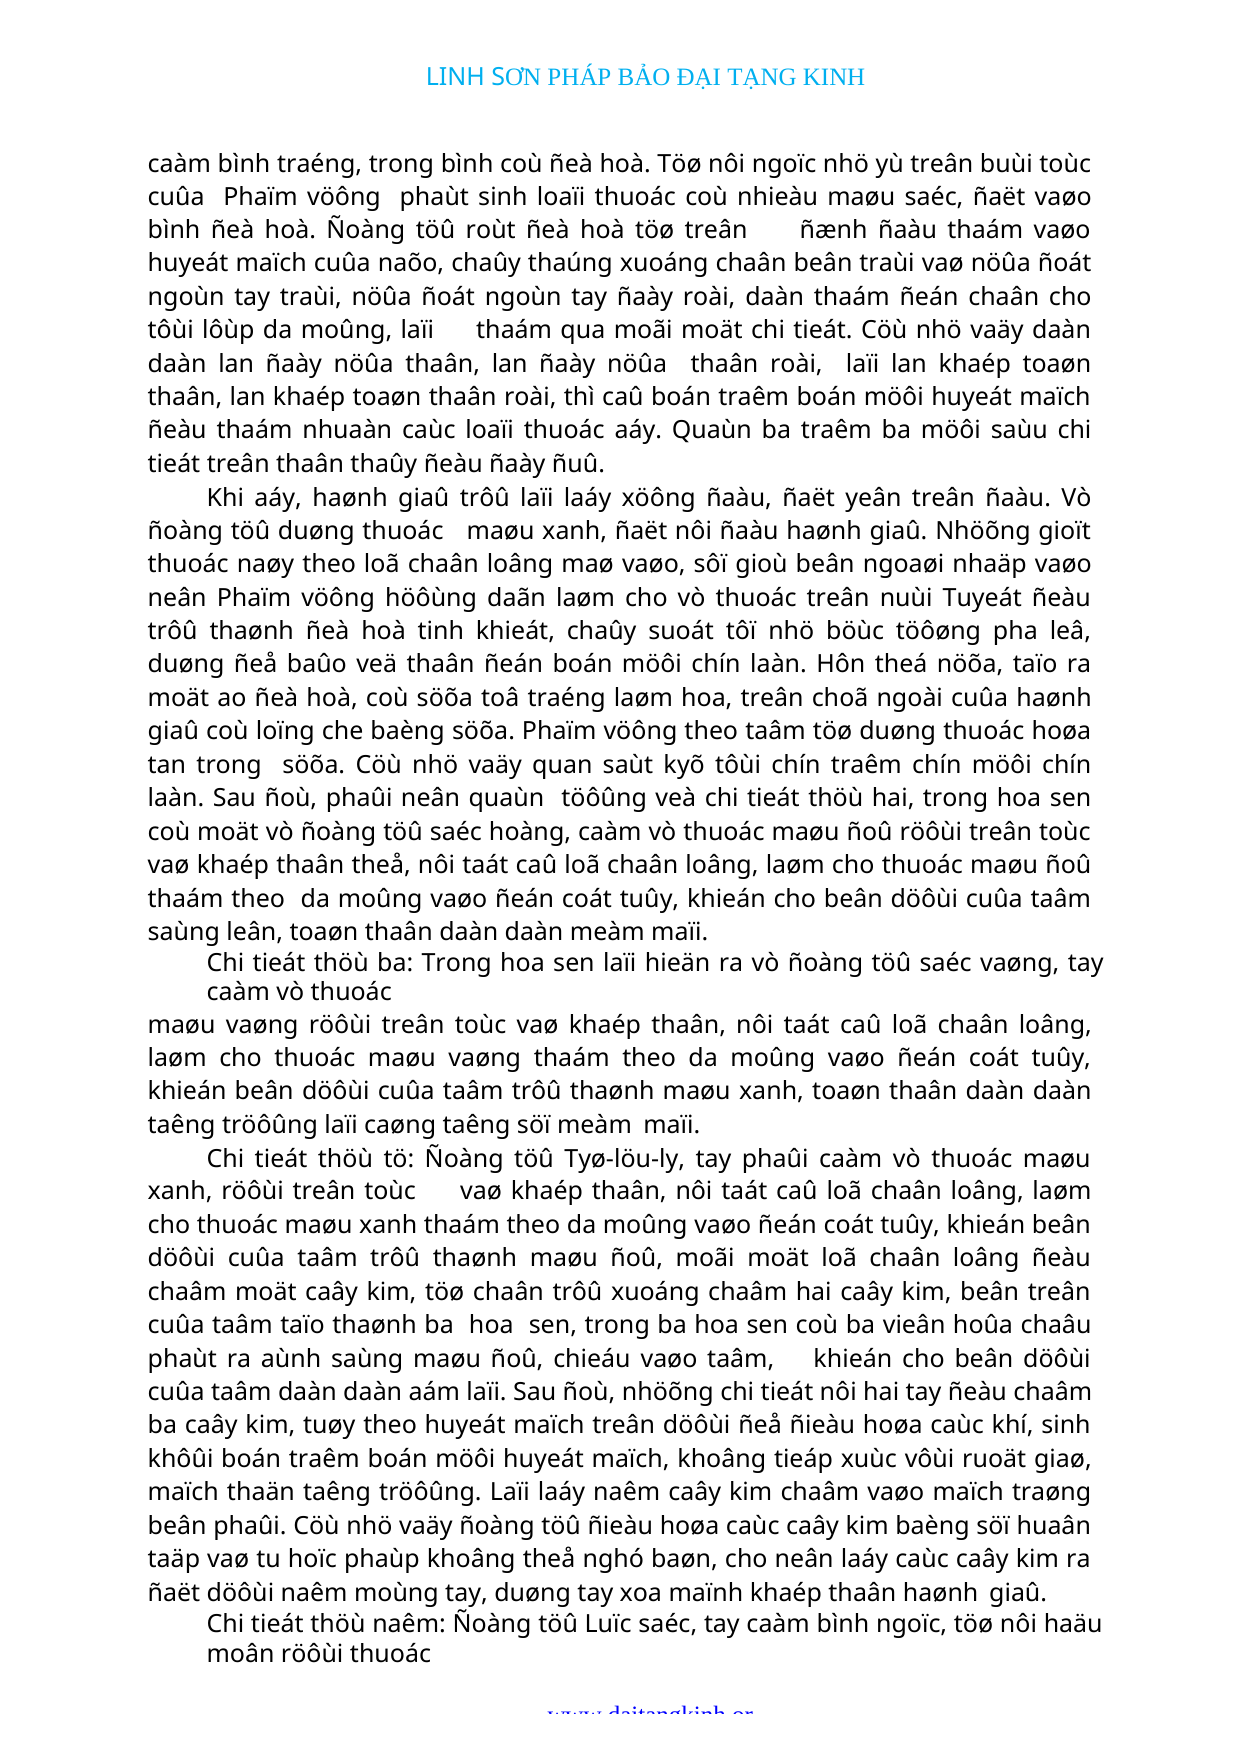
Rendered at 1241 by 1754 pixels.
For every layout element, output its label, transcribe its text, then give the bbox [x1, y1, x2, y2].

text Khi aáy, haønh giaû trôû laïi laáy xöông ñaàu, ñaët yeân treân ñaàu. Vò ñoàng töû duøng thuoác maøu xanh, ñaët nôi ñaàu haønh giaû. Nhöõng gioït thuoác naøy theo loã chaân loâng maø vaøo, sôï gioù beân ngoaøi nhaäp vaøo neân Phaïm vöông höôùng daãn laøm cho vò thuoác treân nuùi Tuyeát ñeàu trôû thaønh ñeà hoà tinh khieát, chaûy suoát tôï nhö böùc töôøng pha leâ, duøng ñeå baûo veä thaân ñeán boán möôi chín laàn. Hôn theá nöõa, taïo ra moät ao ñeà hoà, coù söõa toâ traéng laøm hoa, treân choã ngoài cuûa haønh giaû coù loïng che baèng söõa. Phaïm vöông theo taâm töø duøng thuoác hoøa tan trong söõa. Cöù nhö vaäy quan saùt kyõ tôùi chín traêm chín möôi chín laàn. Sau ñoù, phaûi neân quaùn töôûng veà chi tieát thöù hai, trong hoa sen coù moät vò ñoàng töû saéc hoàng, caàm vò thuoác maøu ñoû röôùi treân toùc vaø khaép thaân theå, nôi taát caû loã chaân loâng, laøm cho thuoác maøu ñoû thaám theo da moûng vaøo ñeán coát tuûy, khieán cho beân döôùi cuûa taâm saùng leân, toaøn thaân daàn daàn meàm maïi. [147, 480, 1093, 948]
text Chi tieát thöù ba: Trong hoa sen laïi hieän ra vò ñoàng töû saéc vaøng, tay caàm vò thuoác [206, 948, 1105, 1007]
text Chi tieát thöù naêm: Ñoàng töû Luïc saéc, tay caàm bình ngoïc, töø nôi haäu moân röôùi thuoác [206, 1608, 1105, 1668]
text Chi tieát thöù tö: Ñoàng töû Tyø-löu-ly, tay phaûi caàm vò thuoác maøu xanh, röôùi treân toùc vaø khaép thaân, nôi taát caû loã chaân loâng, laøm cho thuoác maøu xanh thaám theo da moûng vaøo ñeán coát tuûy, khieán beân döôùi cuûa taâm trôû thaønh maøu ñoû, moãi moät loã chaân loâng ñeàu chaâm moät caây kim, töø chaân trôû xuoáng chaâm hai caây kim, beân treân cuûa taâm taïo thaønh ba hoa sen, trong ba hoa sen coù ba vieân hoûa chaâu phaùt ra aùnh saùng maøu ñoû, chieáu vaøo taâm, khieán cho beân döôùi cuûa taâm daàn daàn aám laïi. Sau ñoù, nhöõng chi tieát nôi hai tay ñeàu chaâm ba caây kim, tuøy theo huyeát maïch treân döôùi ñeå ñieàu hoøa caùc khí, sinh khôûi boán traêm boán möôi huyeát maïch, khoâng tieáp xuùc vôùi ruoät giaø, maïch thaän taêng tröôûng. Laïi laáy naêm caây kim chaâm vaøo maïch traøng beân phaûi. Cöù nhö vaäy ñoàng töû ñieàu hoøa caùc caây kim baèng söï huaân taäp vaø tu hoïc phaùp khoâng theå nghó baøn, cho neân laáy caùc caây kim ra ñaët döôùi naêm moùng tay, duøng tay xoa maïnh khaép thaân haønh giaû. [147, 1140, 1093, 1608]
text maøu vaøng röôùi treân toùc vaø khaép thaân, nôi taát caû loã chaân loâng, laøm cho thuoác maøu vaøng thaám theo da moûng vaøo ñeán coát tuûy, khieán beân döôùi cuûa taâm trôû thaønh maøu xanh, toaøn thaân daàn daàn taêng tröôûng laïi caøng taêng söï meàm maïi. [147, 1007, 1093, 1140]
text caàm bình traéng, trong bình coù ñeà hoà. Töø nôi ngoïc nhö yù treân buùi toùc cuûa Phaïm vöông phaùt sinh loaïi thuoác coù nhieàu maøu saéc, ñaët vaøo bình ñeà hoà. Ñoàng töû roùt ñeà hoà töø treân ñænh ñaàu thaám vaøo huyeát maïch cuûa naõo, chaûy thaúng xuoáng chaân beân traùi vaø nöûa ñoát ngoùn tay traùi, nöûa ñoát ngoùn tay ñaày roài, daàn thaám ñeán chaân cho tôùi lôùp da moûng, laïi thaám qua moãi moät chi tieát. Cöù nhö vaäy daàn daàn lan ñaày nöûa thaân, lan ñaày nöûa thaân roài, laïi lan khaép toaøn thaân, lan khaép toaøn thaân roài, thì caû boán traêm boán möôi huyeát maïch ñeàu thaám nhuaàn caùc loaïi thuoác aáy. Quaùn ba traêm ba möôi saùu chi tieát treân thaân thaûy ñeàu ñaày ñuû. [147, 145, 1093, 480]
